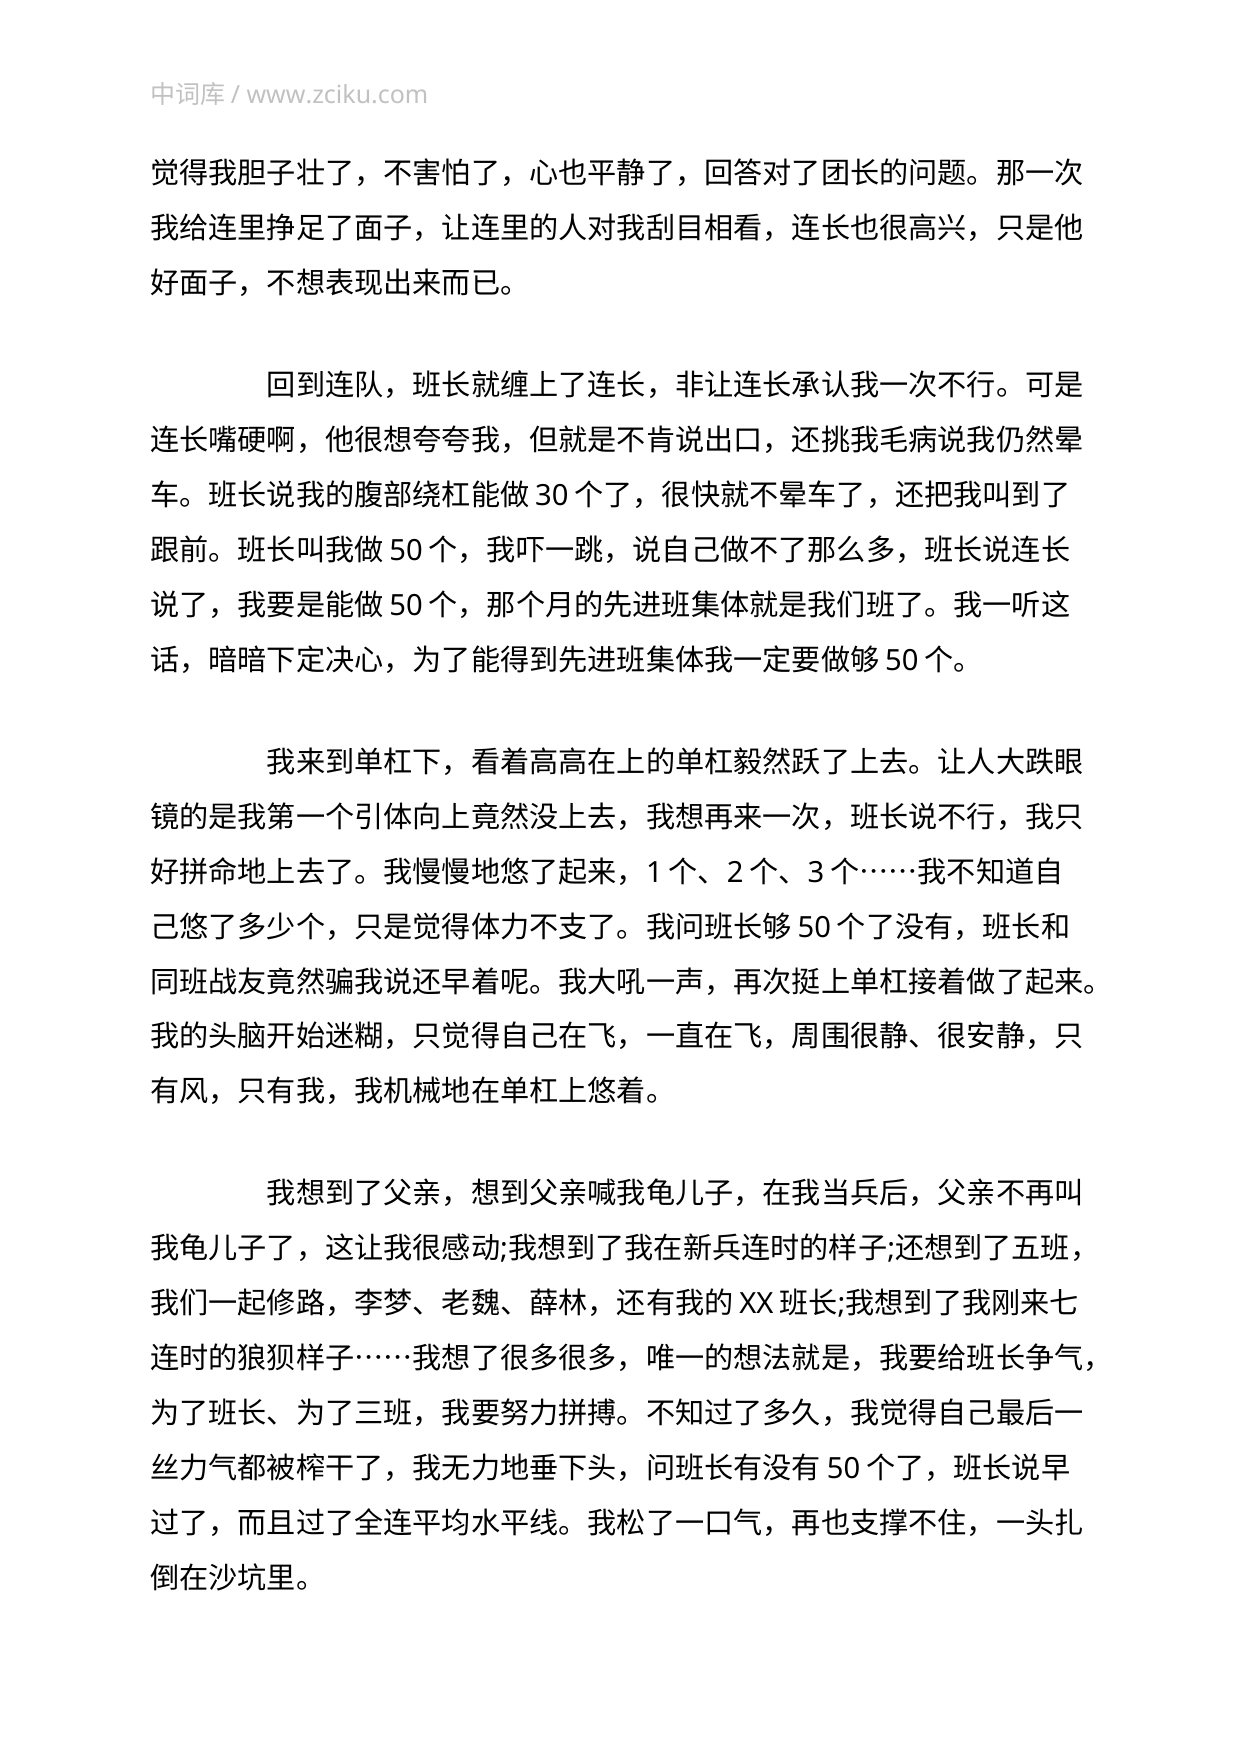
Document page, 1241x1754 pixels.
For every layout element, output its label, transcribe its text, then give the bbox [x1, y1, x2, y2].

text 回到连队，班长就缠上了连长，非让连长承认我一次不行。可是连长嘴硬啊，他很想夸夸我，但就是不肯说出口，还挑我毛病说我仍然晕车。班长说我的腹部绕杠能做30个了，很快就不晕车了，还把我叫到了跟前。班长叫我做50个，我吓一跳，说自己做不了那么多，班长说连长说了，我要是能做50个，那个月的先进班集体就是我们班了。我一听这话，暗暗下定决心，为了能得到先进班集体我一定要做够50个。 [150, 362, 1090, 679]
text 我来到单杠下，看着高高在上的单杠毅然跃了上去。让人大跌眼镜的是我第一个引体向上竟然没上去，我想再来一次，班长说不行，我只好拼命地上去了。我慢慢地悠了起来，1个、2个、3个……我不知道自己悠了多少个，只是觉得体力不支了。我问班长够50个了没有，班长和同班战友竟然骗我说还早着呢。我大吼一声，再次挺上单杠接着做了起来。我的头脑开始迷糊，只觉得自己在飞，一直在飞，周围很静、很安静，只有风，只有我，我机械地在单杠上悠着。 [150, 738, 1090, 1110]
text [150, 150, 1090, 302]
text 我想到了父亲，想到父亲喊我龟儿子，在我当兵后，父亲不再叫我龟儿子了，这让我很感动;我想到了我在新兵连时的样子;还想到了五班，我们一起修路，李梦、老魏、薛林，还有我的XX班长;我想到了我刚来七连时的狼狈样子……我想了很多很多，唯一的想法就是，我要给班长争气，为了班长、为了三班，我要努力拼搏。不知过了多久，我觉得自己最后一丝力气都被榨干了，我无力地垂下头，问班长有没有50个了，班长说早过了，而且过了全连平均水平线。我松了一口气，再也支撑不住，一头扎倒在沙坑里。 [150, 1170, 1090, 1597]
